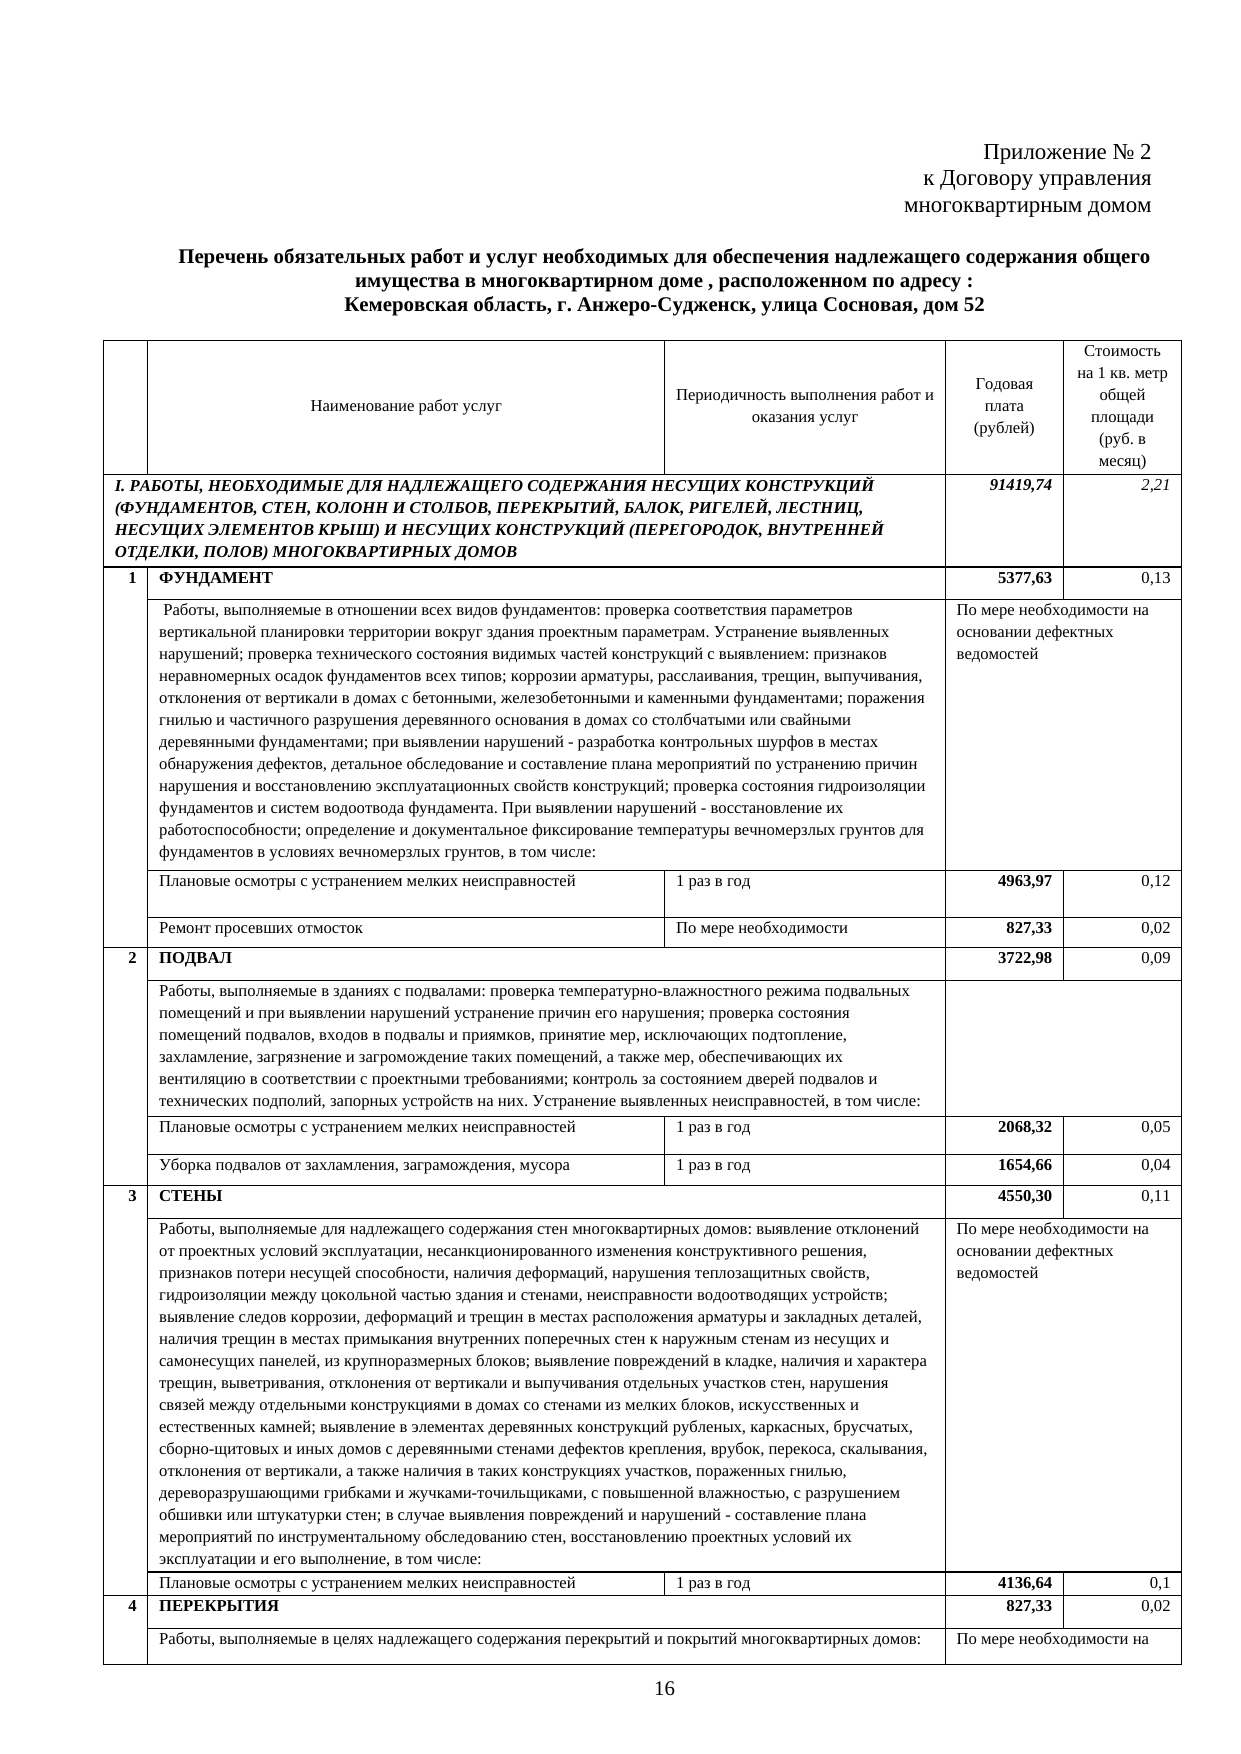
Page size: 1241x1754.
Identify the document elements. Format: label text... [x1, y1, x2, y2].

table_cell 2,21 [1064, 475, 1181, 566]
table_cell 1 раз в год [665, 871, 945, 917]
text к Договору управления [177, 164, 1152, 191]
table_header [104, 341, 147, 473]
table_cell 0,11 [1064, 1186, 1181, 1218]
table_cell Плановые осмотры с устранением мелких неисправностей [148, 871, 664, 917]
table_cell 0,13 [1064, 568, 1181, 599]
table_cell ПОДВАЛ [148, 948, 945, 980]
table_cell 0,02 [1064, 918, 1181, 947]
table_cell 0,05 [1064, 1117, 1181, 1154]
table_cell Работы, выполняемые в отношении всех видов фундаментов: проверка соответствия параметров вертикальной планировки территории вокруг здания проектным параметрам. Устранение выявленных нарушений; проверка технического состояния видимых частей конструкций с выявлением: признаков неравномерных осадок фундаментов всех типов; коррозии арматуры, расслаивания, трещин, выпучивания, отклонения от вертикали в домах с бетонными, железобетонными и каменными фундаментами; поражения гнилью и частичного разрушения деревянного основания в домах со столбчатыми или свайными деревянными фундаментами; при выявлении нарушений - разработка контрольных шурфов в местах обнаружения дефектов, детальное обследование и составление плана мероприятий по устранению причин нарушения и восстановлению эксплуатационных свойств конструкций; проверка состояния гидроизоляции фундаментов и систем водоотвода фундамента. При выявлении нарушений - восстановление их работоспособности; определение и документальное фиксирование температуры вечномерзлых грунтов для фундаментов в условиях вечномерзлых грунтов, в том числе: [148, 600, 945, 869]
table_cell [946, 1629, 1181, 1664]
table_cell 0,09 [1064, 948, 1181, 980]
table_header Стоимость на 1 кв. метр общей площади (руб. в месяц) [1064, 341, 1181, 473]
table_cell 0,1 [1064, 1573, 1181, 1595]
table_cell 0,02 [1064, 1596, 1181, 1628]
table_cell Плановые осмотры с устранением мелких неисправностей [148, 1573, 664, 1595]
text Приложение № 2 [177, 138, 1152, 164]
text многоквартирным домом [177, 191, 1152, 217]
table_cell 1 [104, 568, 147, 947]
table_cell 3 [104, 1186, 147, 1595]
table_cell 1654,66 [946, 1155, 1063, 1185]
table_cell 2068,32 [946, 1117, 1063, 1154]
table_cell 5377,63 [946, 568, 1063, 599]
table_cell 4550,30 [946, 1186, 1063, 1218]
table_cell 2 [104, 948, 147, 1185]
table_header Периодичность выполнения работ и оказания услуг [665, 341, 945, 473]
text Кемеровская область, г. Анжеро-Судженск, улица Сосновая, дом 52 [177, 292, 1152, 316]
table_cell Уборка подвалов от захламления, заграмождения, мусора [148, 1155, 664, 1185]
table_cell [946, 981, 1181, 1116]
text Перечень обязательных работ и услуг необходимых для обеспечения надлежащего содержания общего имущества в многоквартирном доме , расположенном по адресу : [177, 243, 1152, 292]
table_cell По мере необходимости на основании дефектных ведомостей [946, 600, 1181, 869]
table_cell По мере необходимости [665, 918, 945, 947]
table_cell Ремонт просевших отмосток [148, 918, 664, 947]
table_cell ПЕРЕКРЫТИЯ [148, 1596, 945, 1628]
table_cell 3722,98 [946, 948, 1063, 980]
table_cell 1 раз в год [665, 1573, 945, 1595]
table_cell 4136,64 [946, 1573, 1063, 1595]
table_cell 827,33 [946, 918, 1063, 947]
table_header Годовая плата (рублей) [946, 341, 1063, 473]
table_cell 1 раз в год [665, 1155, 945, 1185]
table_cell 827,33 [946, 1596, 1063, 1628]
table_cell 4 [104, 1596, 147, 1664]
table_cell 4963,97 [946, 871, 1063, 917]
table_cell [946, 1219, 1181, 1571]
table_header Наименование работ услуг [148, 341, 664, 473]
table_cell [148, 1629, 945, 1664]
table_cell ФУНДАМЕНТ [148, 568, 945, 599]
table_cell СТЕНЫ [148, 1186, 945, 1218]
table_cell I. РАБОТЫ, НЕОБХОДИМЫЕ ДЛЯ НАДЛЕЖАЩЕГО СОДЕРЖАНИЯ НЕСУЩИХ КОНСТРУКЦИЙ (ФУНДАМЕНТОВ, СТЕН, КОЛОНН И СТОЛБОВ, ПЕРЕКРЫТИЙ, БАЛОК, РИГЕЛЕЙ, ЛЕСТНИЦ, НЕСУЩИХ ЭЛЕМЕНТОВ КРЫШ) И НЕСУЩИХ КОНСТРУКЦИЙ (ПЕРЕГОРОДОК, ВНУТРЕННЕЙ ОТДЕЛКИ, ПОЛОВ) МНОГОКВАРТИРНЫХ ДОМОВ [104, 475, 945, 566]
table_cell 1 раз в год [665, 1117, 945, 1154]
table_cell 91419,74 [946, 475, 1063, 566]
table_cell Работы, выполняемые для надлежащего содержания стен многоквартирных домов: выявление отклонений от проектных условий эксплуатации, несанкционированного изменения конструктивного решения, признаков потери несущей способности, наличия деформаций, нарушения теплозащитных свойств, гидроизоляции между цокольной частью здания и стенами, неисправности водоотводящих устройств; выявление следов коррозии, деформаций и трещин в местах расположения арматуры и закладных деталей, наличия трещин в местах примыкания внутренних поперечных стен к наружным стенам из несущих и самонесущих панелей, из крупноразмерных блоков; выявление повреждений в кладке, наличия и характера трещин, выветривания, отклонения от вертикали и выпучивания отдельных участков стен, нарушения связей между отдельными конструкциями в домах со стенами из мелких блоков, искусственных и естественных камней; выявление в элементах деревянных конструкций рубленых, каркасных, брусчатых, сборно-щитовых и иных домов с деревянными стенами дефектов крепления, врубок, перекоса, скалывания, отклонения от вертикали, а также наличия в таких конструкциях участков, пораженных гнилью, дереворазрушающими грибками и жучками-точильщиками, с повышенной влажностью, с разрушением обшивки или штукатурки стен; в случае выявления повреждений и нарушений - составление плана мероприятий по инструментальному обследованию стен, восстановлению проектных условий их эксплуатации и его выполнение, в том числе: [148, 1219, 945, 1571]
table_cell 0,12 [1064, 871, 1181, 917]
table_cell Работы, выполняемые в зданиях с подвалами: проверка температурно-влажностного режима подвальных помещений и при выявлении нарушений устранение причин его нарушения; проверка состояния помещений подвалов, входов в подвалы и приямков, принятие мер, исключающих подтопление, захламление, загрязнение и загромождение таких помещений, а также мер, обеспечивающих их вентиляцию в соответствии с проектными требованиями; контроль за состоянием дверей подвалов и технических подполий, запорных устройств на них. Устранение выявленных неисправностей, в том числе: [148, 981, 945, 1116]
table_cell Плановые осмотры с устранением мелких неисправностей [148, 1117, 664, 1154]
table_cell 0,04 [1064, 1155, 1181, 1185]
